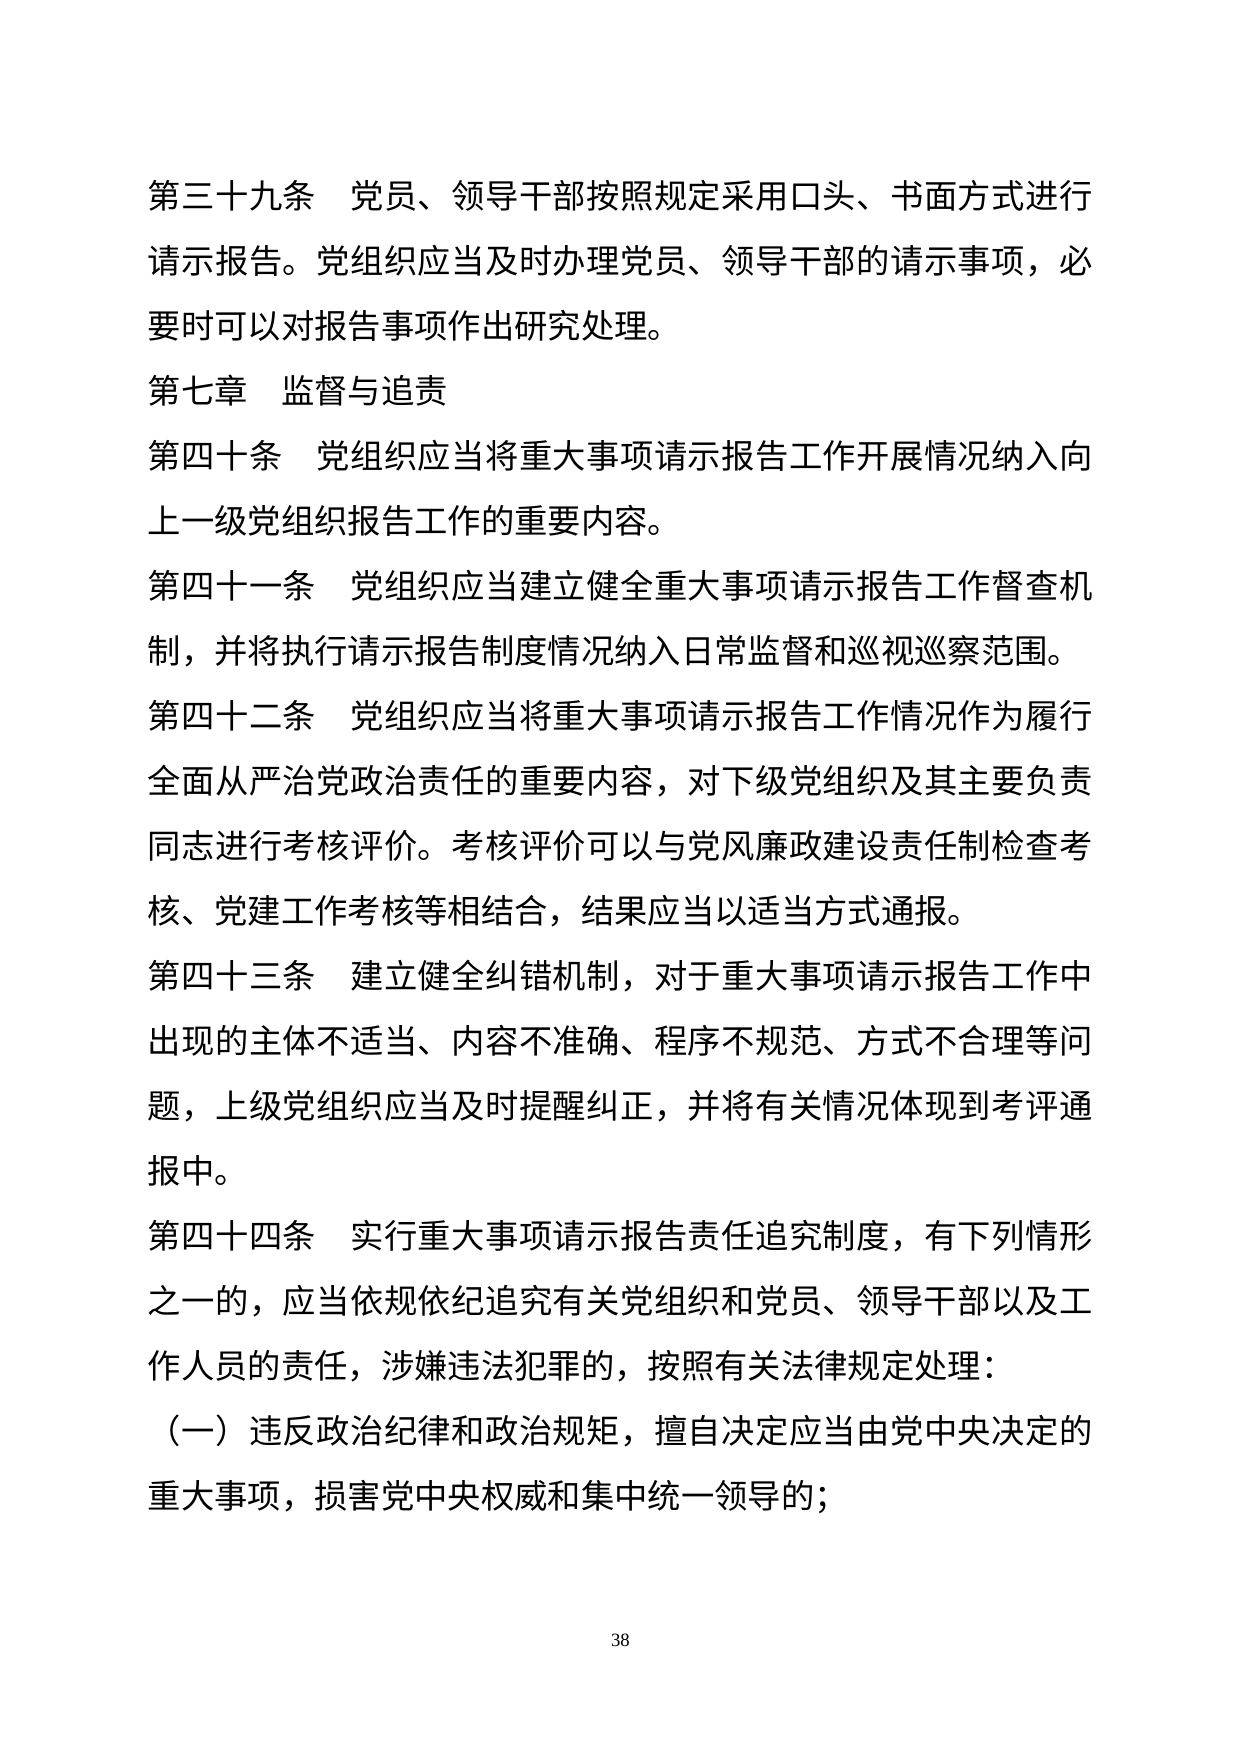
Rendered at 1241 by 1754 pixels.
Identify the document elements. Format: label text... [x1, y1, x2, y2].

text 第三十九条 党员、领导干部按照规定采用口头、书面方式进行请示报告。党组织应当及时办理党员、领导干部的请示事项，必要时可以对报告事项作出研究处理。 [148, 162, 1092, 357]
text 第四十四条 实行重大事项请示报告责任追究制度，有下列情形之一的，应当依规依纪追究有关党组织和党员、领导干部以及工作人员的责任，涉嫌违法犯罪的，按照有关法律规定处理： [148, 1202, 1092, 1397]
text （一）违反政治纪律和政治规矩，擅自决定应当由党中央决定的重大事项，损害党中央权威和集中统一领导的； [148, 1397, 1092, 1527]
text 第四十一条 党组织应当建立健全重大事项请示报告工作督查机制，并将执行请示报告制度情况纳入日常监督和巡视巡察范围。 [148, 552, 1092, 682]
text 第七章 监督与追责 [148, 357, 1092, 422]
text 第四十二条 党组织应当将重大事项请示报告工作情况作为履行全面从严治党政治责任的重要内容，对下级党组织及其主要负责同志进行考核评价。考核评价可以与党风廉政建设责任制检查考核、党建工作考核等相结合，结果应当以适当方式通报。 [148, 682, 1092, 942]
text 第四十条 党组织应当将重大事项请示报告工作开展情况纳入向上一级党组织报告工作的重要内容。 [148, 422, 1092, 552]
text 第四十三条 建立健全纠错机制，对于重大事项请示报告工作中出现的主体不适当、内容不准确、程序不规范、方式不合理等问题，上级党组织应当及时提醒纠正，并将有关情况体现到考评通报中。 [148, 942, 1092, 1202]
